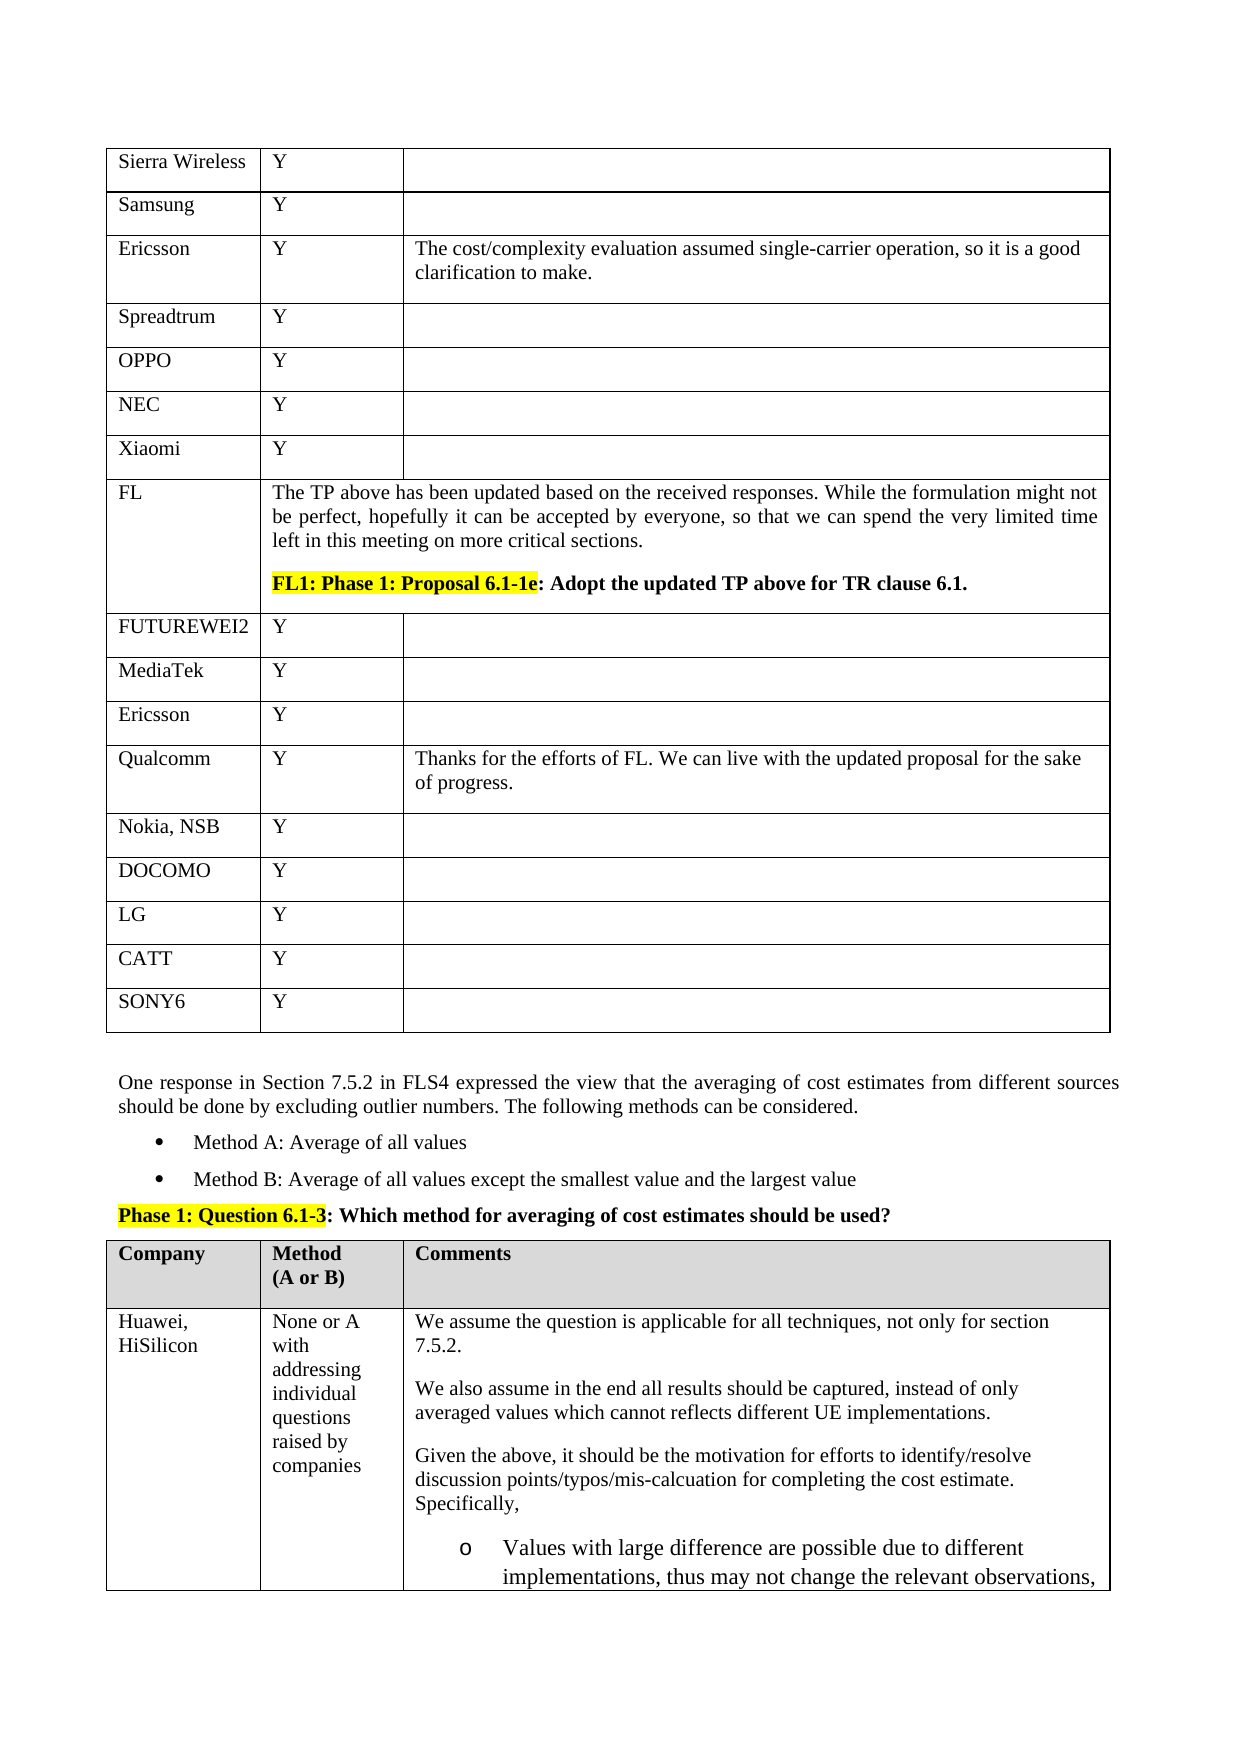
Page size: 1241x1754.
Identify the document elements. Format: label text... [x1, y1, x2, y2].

table_cell [404, 193, 1109, 235]
table_cell NEC [107, 392, 260, 435]
table_cell FL [107, 480, 260, 613]
table_cell Y [261, 814, 403, 857]
table_cell [404, 149, 1109, 191]
table_cell Y [261, 236, 403, 303]
table_cell Y [261, 614, 403, 657]
table_cell Qualcomm [107, 746, 260, 813]
table_cell Y [261, 392, 403, 435]
table_cell Y [261, 858, 403, 901]
table_cell Spreadtrum [107, 304, 260, 347]
table_cell [404, 945, 1109, 988]
table_cell [404, 702, 1109, 745]
table_cell Y [261, 193, 403, 235]
table_cell Y [261, 902, 403, 944]
table_cell Y [261, 945, 403, 988]
table_cell [404, 658, 1109, 701]
table_cell Xiaomi [107, 436, 260, 478]
table_cell [404, 989, 1109, 1032]
table_header Comments [404, 1241, 1109, 1308]
table_cell Y [261, 436, 403, 478]
text One response in Section 7.5.2 in FLS4 expressed the view that the averaging of cost estimates from different sources should be done by excluding outlier numbers. The following methods can be considered. [118, 1070, 1122, 1118]
table_cell [404, 614, 1109, 657]
table_cell CATT [107, 945, 260, 988]
table_cell SONY6 [107, 989, 260, 1032]
table_header Method (A or B) [261, 1241, 403, 1308]
table_cell Ericsson [107, 702, 260, 745]
table_cell Huawei, HiSilicon [107, 1309, 260, 1589]
table_cell The TP above has been updated based on the received responses. While the formulation might not be perfect, hopefully it can be accepted by everyone, so that we can spend the very limited time left in this meeting on more critical sections. FL1: Phase 1: Proposal 6.1-1e: Adopt the updated TP above for TR clause 6.1. [261, 480, 1109, 613]
list Method A: Average of all values [156, 1130, 1122, 1154]
table_cell The cost/complexity evaluation assumed single-carrier operation, so it is a good clarification to make. [404, 236, 1109, 303]
table_cell MediaTek [107, 658, 260, 701]
list Method B: Average of all values except the smallest value and the largest value [156, 1167, 1122, 1191]
table_cell Y [261, 348, 403, 391]
table_cell [404, 436, 1109, 478]
table_cell [404, 348, 1109, 391]
table_cell Samsung [107, 193, 260, 235]
table_cell Y [261, 746, 403, 813]
table_cell [404, 392, 1109, 435]
table_cell [404, 814, 1109, 857]
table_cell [261, 1309, 403, 1589]
table_header Company [107, 1241, 260, 1308]
table_cell Y [261, 149, 403, 191]
table_cell FUTUREWEI2 [107, 614, 260, 657]
table_cell Y [261, 304, 403, 347]
table_cell Sierra Wireless [107, 149, 260, 191]
text Phase 1: Question 6.1-3: Which method for averaging of cost estimates should be used? [118, 1203, 1122, 1227]
table_cell Ericsson [107, 236, 260, 303]
table_cell Y [261, 702, 403, 745]
table_cell OPPO [107, 348, 260, 391]
table_cell DOCOMO [107, 858, 260, 901]
table_cell Y [261, 989, 403, 1032]
table_cell [404, 858, 1109, 901]
table_cell Thanks for the efforts of FL. We can live with the updated proposal for the sake of progress. [404, 746, 1109, 813]
table_cell LG [107, 902, 260, 944]
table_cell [404, 1309, 1109, 1589]
table_cell Nokia, NSB [107, 814, 260, 857]
table_cell Y [261, 658, 403, 701]
table_cell [404, 902, 1109, 944]
table_cell [404, 304, 1109, 347]
